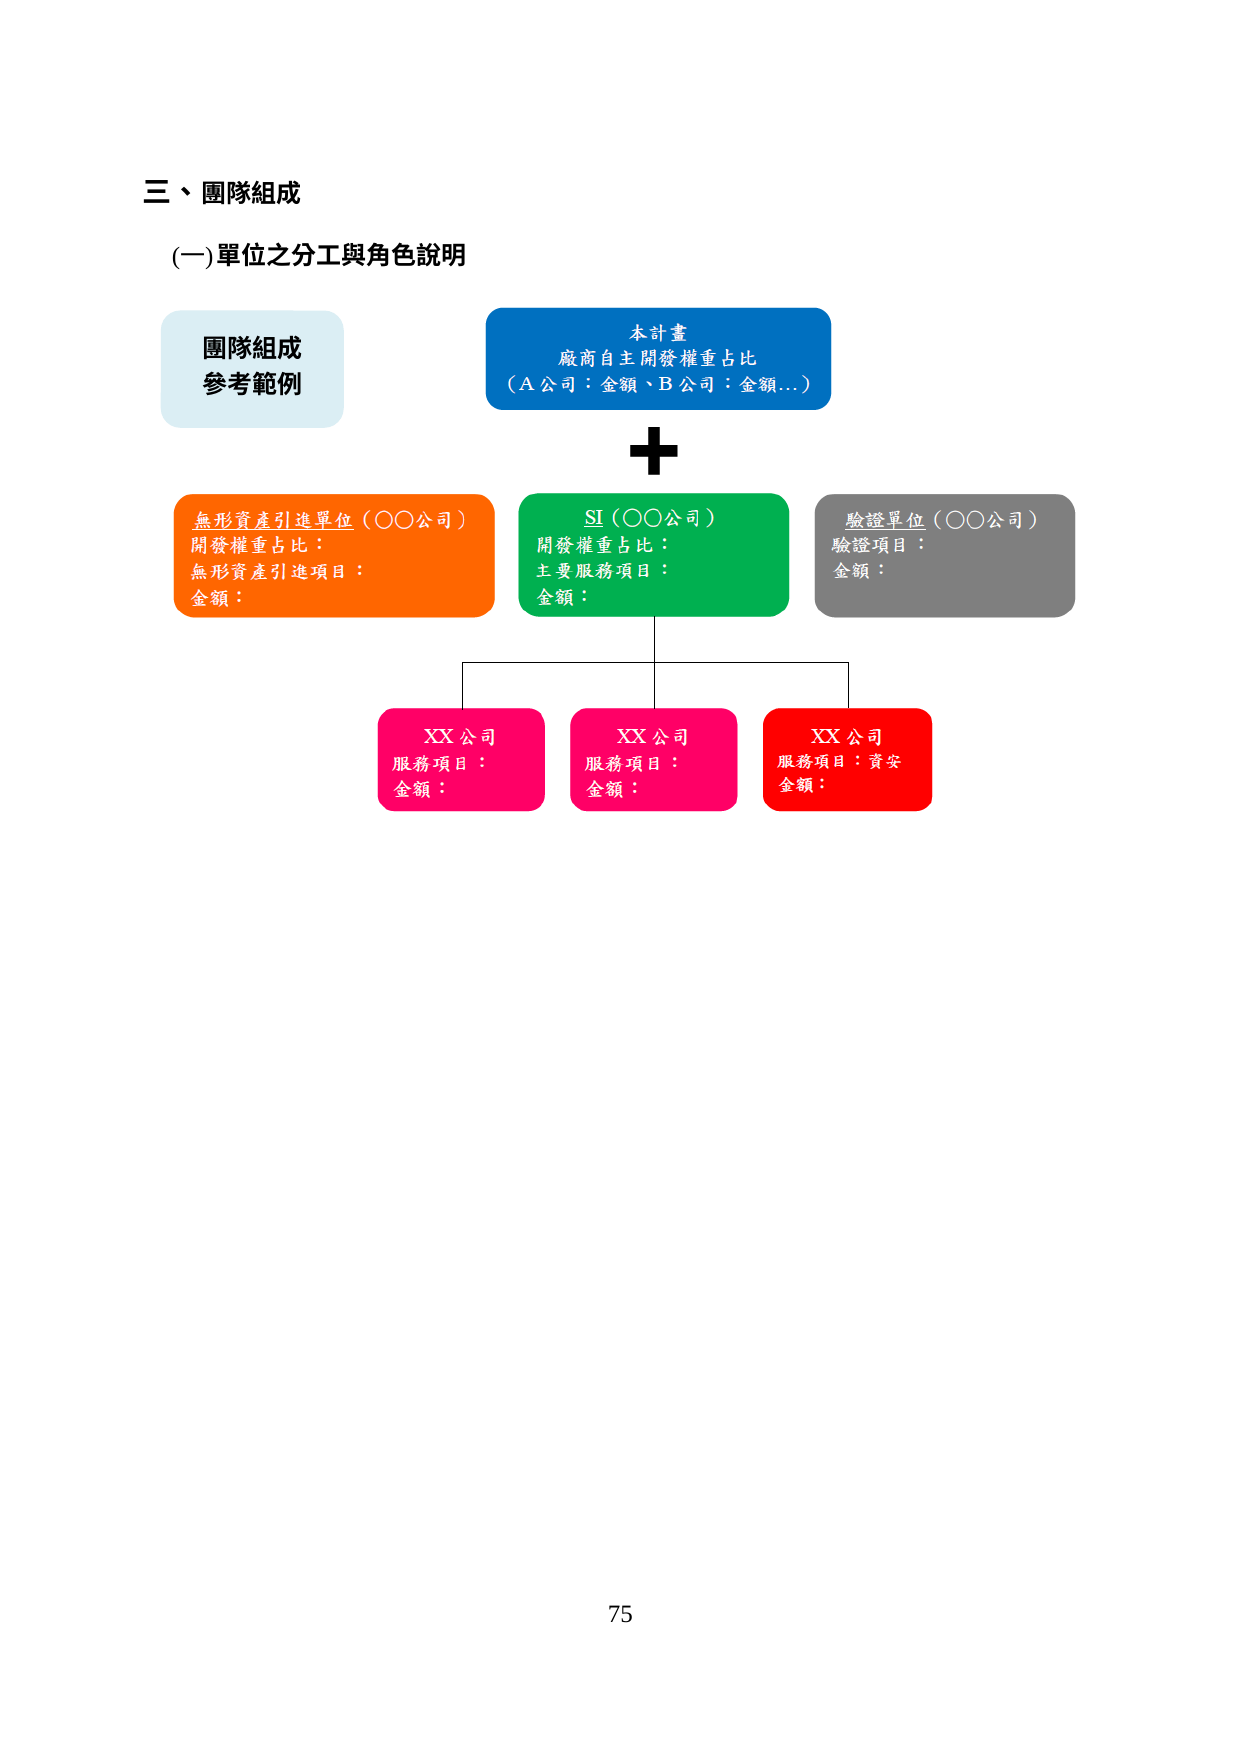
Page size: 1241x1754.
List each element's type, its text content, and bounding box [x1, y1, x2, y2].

list 團隊組成 [142, 169, 1128, 211]
list 單位之分工與角色說明 [172, 233, 1128, 275]
